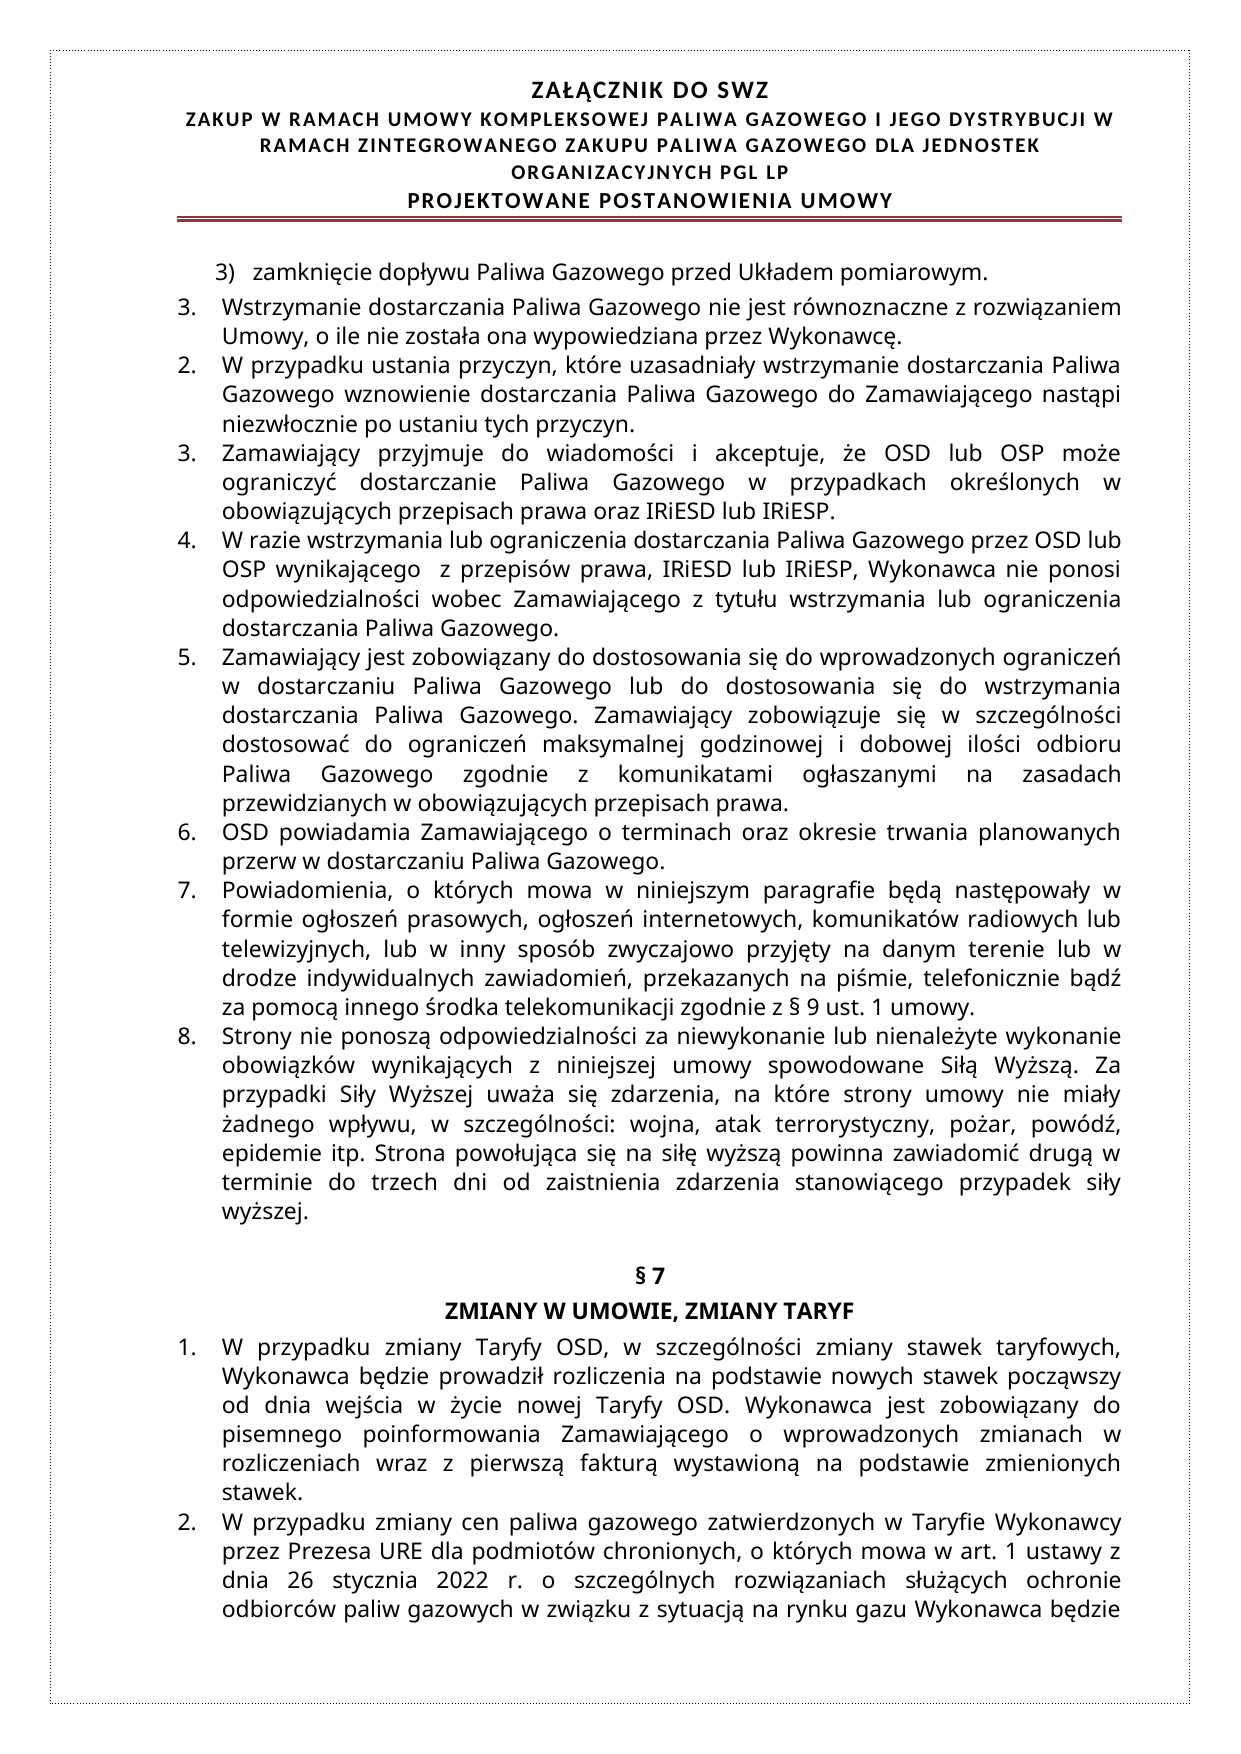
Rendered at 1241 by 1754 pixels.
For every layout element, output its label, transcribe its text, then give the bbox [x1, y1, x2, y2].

list W przypadku zmiany Taryfy OSD, w szczególności zmiany stawek taryfowych, Wykonawca będzie prowadził rozliczenia na podstawie nowych stawek począwszy od dnia wejścia w życie nowej Taryfy OSD. Wykonawca jest zobowiązany do pisemnego poinformowania Zamawiającego o wprowadzonych zmianach w rozliczeniach wraz z pierwszą fakturą wystawioną na podstawie zmienionych stawek. [177, 1332, 1122, 1507]
list Zamawiający przyjmuje do wiadomości i akceptuje, że OSD lub OSP może ograniczyć dostarczanie Paliwa Gazowego w przypadkach określonych w obowiązujących przepisach prawa oraz IRiESD lub IRiESP. [177, 438, 1122, 525]
list W przypadku ustania przyczyn, które uzasadniały wstrzymanie dostarczania Paliwa Gazowego wznowienie dostarczania Paliwa Gazowego do Zamawiającego nastąpi niezwłocznie po ustaniu tych przyczyn. [177, 350, 1122, 438]
list 3. Wstrzymanie dostarczania Paliwa Gazowego nie jest równoznaczne z rozwiązaniem Umowy, o ile nie została ona wypowiedziana przez Wykonawcę. [177, 292, 1122, 350]
text ZMIANY W UMOWIE, ZMIANY TARYF [177, 1296, 1122, 1325]
list Zamawiający jest zobowiązany do dostosowania się do wprowadzonych ograniczeń w dostarczaniu Paliwa Gazowego lub do dostosowania się do wstrzymania dostarczania Paliwa Gazowego. Zamawiający zobowiązuje się w szczególności dostosować do ograniczeń maksymalnej godzinowej i dobowej ilości odbioru Paliwa Gazowego zgodnie z komunikatami ogłaszanymi na zasadach przewidzianych w obowiązujących przepisach prawa. [177, 642, 1122, 817]
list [177, 1507, 1122, 1623]
list Powiadomienia, o których mowa w niniejszym paragrafie będą następowały w formie ogłoszeń prasowych, ogłoszeń internetowych, komunikatów radiowych lub telewizyjnych, lub w inny sposób zwyczajowo przyjęty na danym terenie lub w drodze indywidualnych zawiadomień, przekazanych na piśmie, telefonicznie bądź za pomocą innego środka telekomunikacji zgodnie z § 9 ust. 1 umowy. [177, 875, 1122, 1021]
list W razie wstrzymania lub ograniczenia dostarczania Paliwa Gazowego przez OSD lub OSP wynikającego z przepisów prawa, IRiESD lub IRiESP, Wykonawca nie ponosi odpowiedzialności wobec Zamawiającego z tytułu wstrzymania lub ograniczenia dostarczania Paliwa Gazowego. [177, 525, 1122, 642]
list zamknięcie dopływu Paliwa Gazowego przed Układem pomiarowym. [215, 257, 1122, 286]
list Strony nie ponoszą odpowiedzialności za niewykonanie lub nienależyte wykonanie obowiązków wynikających z niniejszej umowy spowodowane Siłą Wyższą. Za przypadki Siły Wyższej uważa się zdarzenia, na które strony umowy nie miały żadnego wpływu, w szczególności: wojna, atak terrorystyczny, pożar, powódź, epidemie itp. Strona powołująca się na siłę wyższą powinna zawiadomić drugą w terminie do trzech dni od zaistnienia zdarzenia stanowiącego przypadek siły wyższej. [177, 1021, 1122, 1225]
list OSD powiadamia Zamawiającego o terminach oraz okresie trwania planowanych przerw w dostarczaniu Paliwa Gazowego. [177, 817, 1122, 875]
text § 7 [177, 1261, 1122, 1290]
